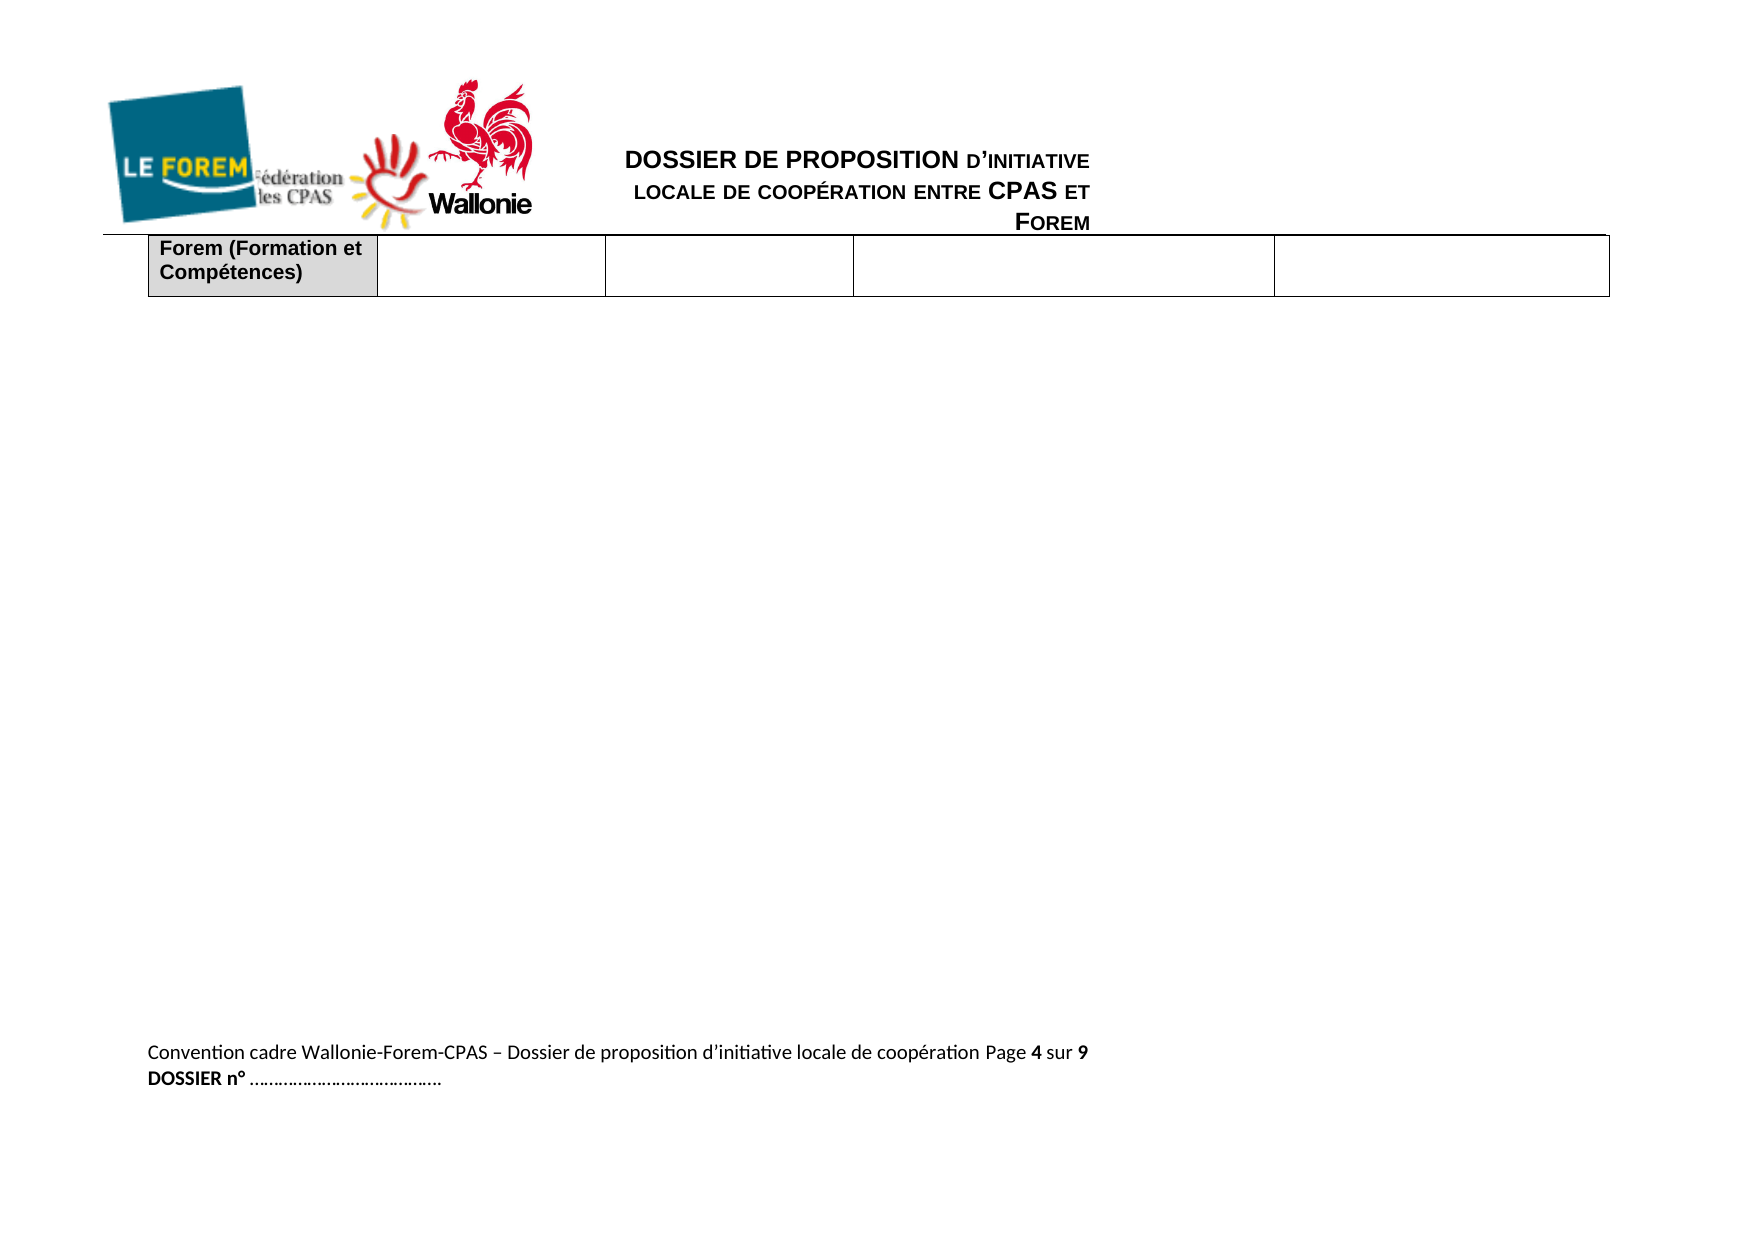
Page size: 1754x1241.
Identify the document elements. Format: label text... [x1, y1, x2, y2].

table_cell Forem (Formation et Compétences) [149, 236, 377, 296]
picture [103, 69, 542, 232]
table_cell [854, 236, 1274, 296]
table_cell [378, 236, 605, 296]
table_cell [1275, 236, 1609, 296]
table_cell [606, 236, 853, 296]
